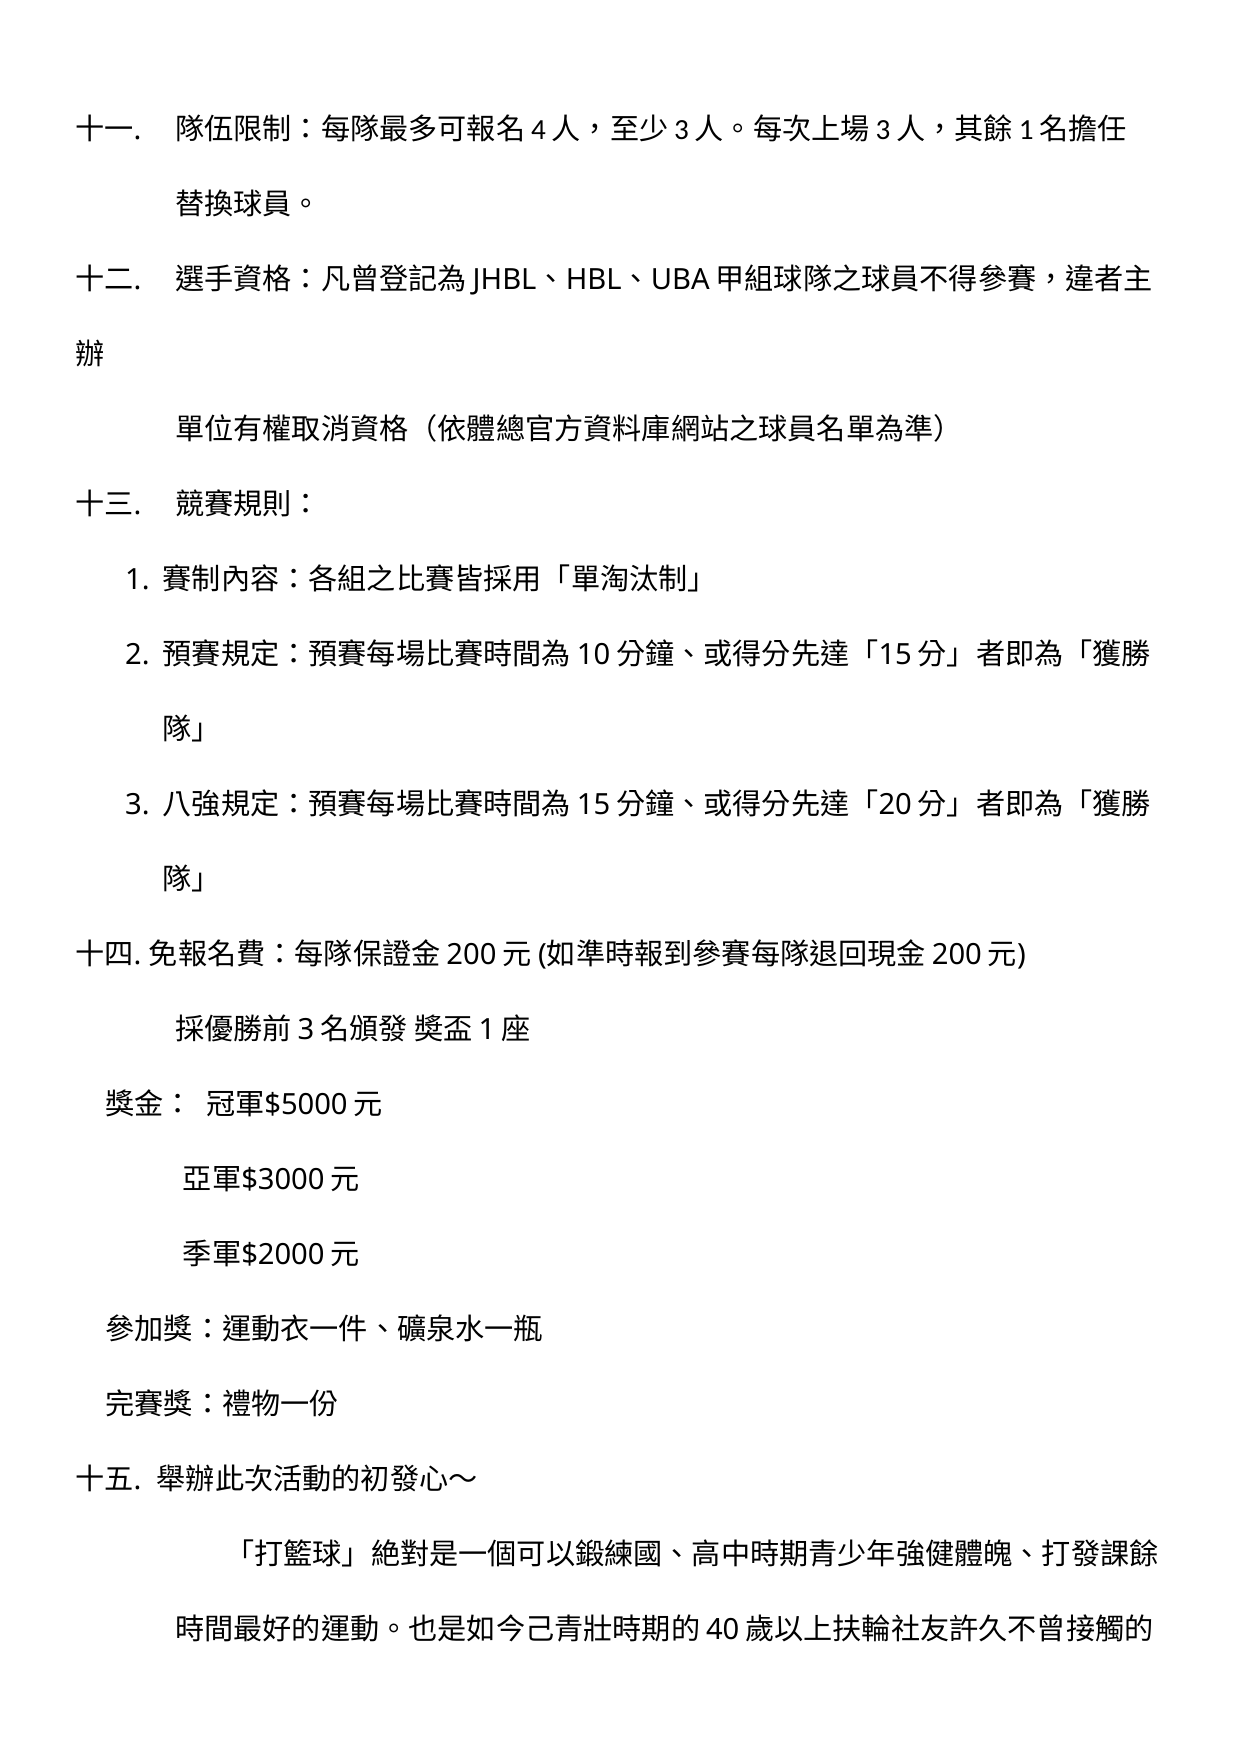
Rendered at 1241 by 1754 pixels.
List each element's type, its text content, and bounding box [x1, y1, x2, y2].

text 替換球員。 [125, 164, 1165, 239]
text 單位有權取消資格（依體總官方資料庫網站之球員名單為準） [125, 389, 1165, 464]
text 採優勝前3名頒發 奬盃1座 [125, 989, 1165, 1064]
text 季軍$2000元 [75, 1214, 1165, 1289]
text 十五. 舉辦此次活動的初發心～ [75, 1439, 1165, 1514]
text 十三. 競賽規則： [75, 464, 1165, 539]
list 預賽規定：預賽每場比賽時間為10分鐘、或得分先達「15分」者即為「獲勝隊」 [125, 614, 1165, 764]
text 十四. 免報名費：每隊保證金200元 (如準時報到參賽每隊退回現金200元) [75, 914, 1165, 989]
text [175, 1514, 1165, 1664]
text 十一. 隊伍限制：每隊最多可報名4人，至少3人。每次上場3人，其餘1名擔任 [75, 89, 1165, 164]
text 獎金： 冠軍$5000元 [75, 1064, 1165, 1139]
list 賽制內容：各組之比賽皆採用「單淘汰制」 [125, 539, 1165, 614]
text 十二. 選手資格：凡曾登記為JHBL、HBL、UBA甲組球隊之球員不得參賽，違者主辦 [75, 239, 1165, 389]
text 完賽獎：禮物一份 [75, 1364, 1165, 1439]
text 亞軍$3000元 [75, 1139, 1165, 1214]
text 參加獎：運動衣一件、礦泉水一瓶 [75, 1289, 1165, 1364]
list 八強規定：預賽每場比賽時間為15分鐘、或得分先達「20分」者即為「獲勝隊」 [125, 764, 1165, 914]
